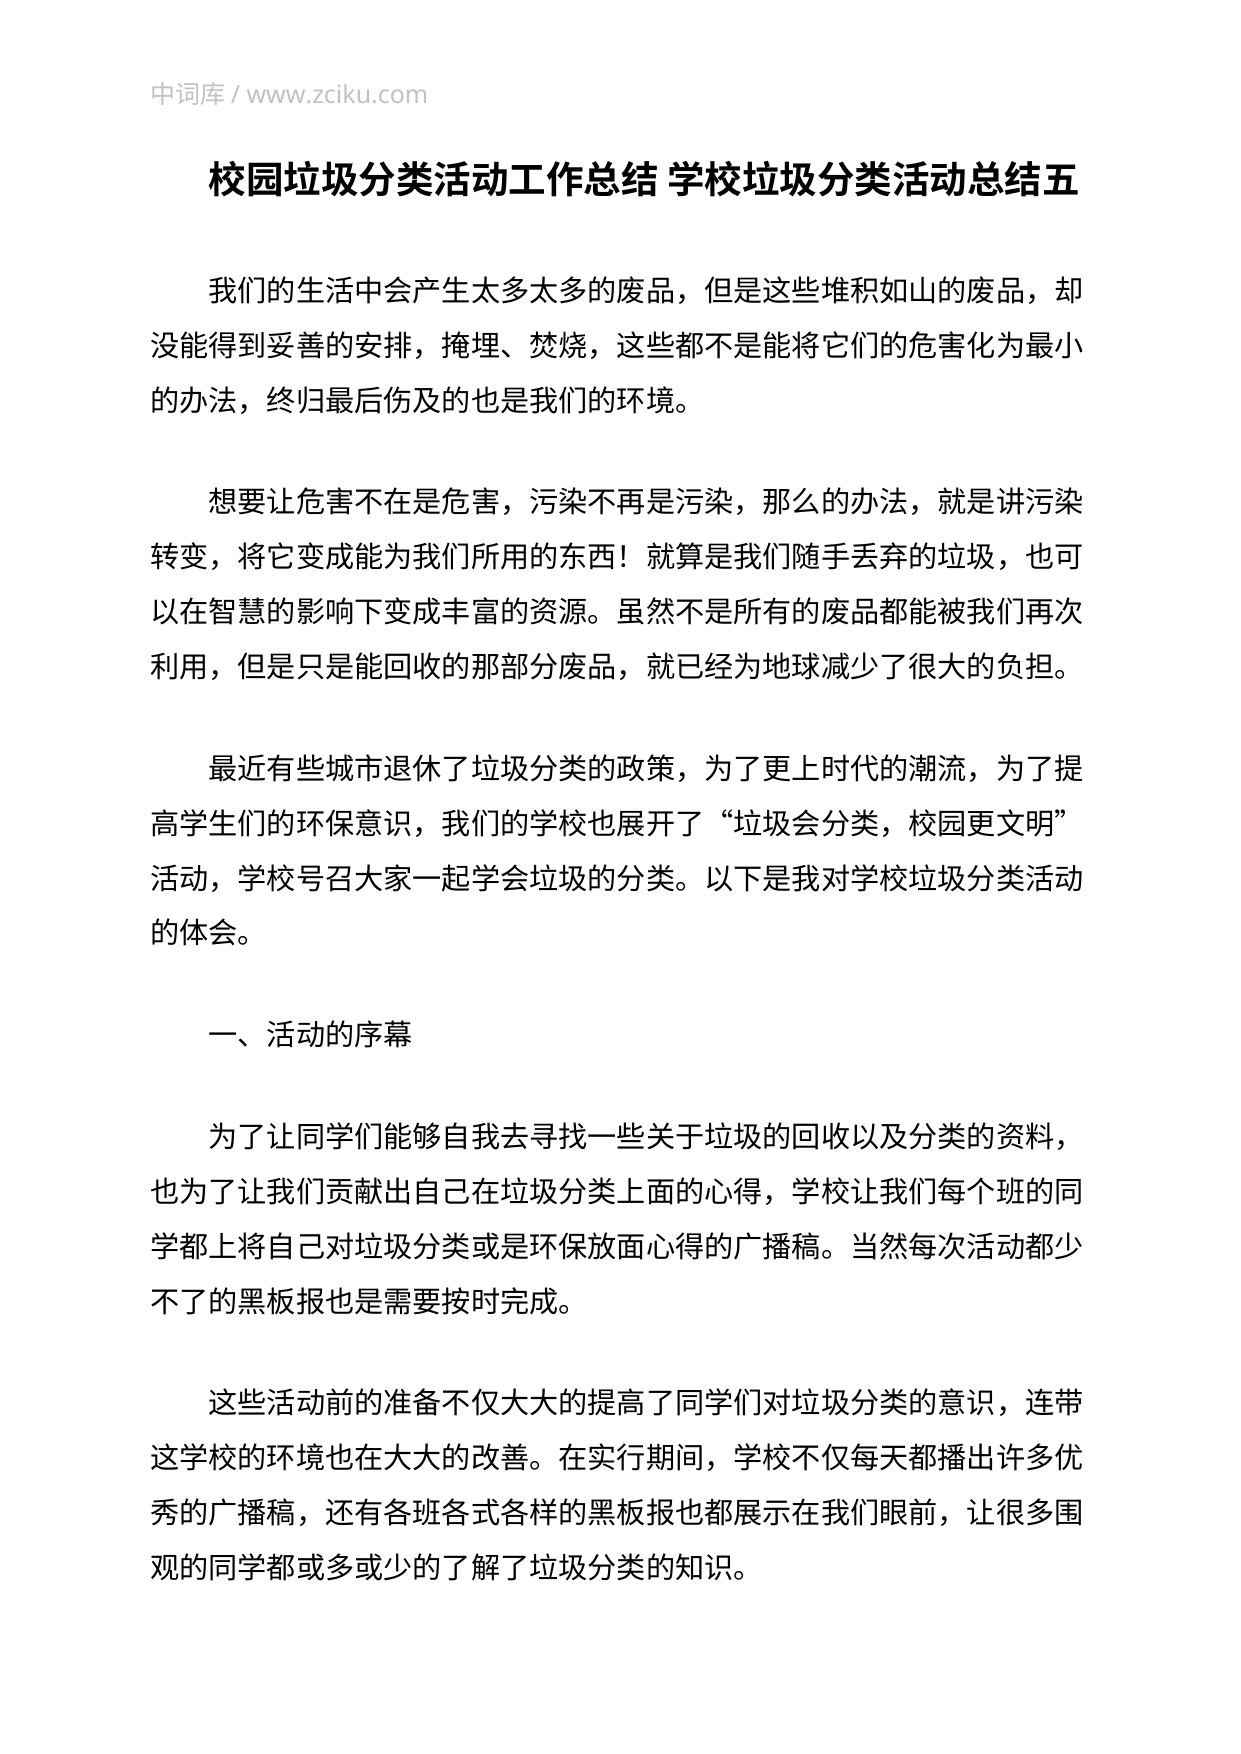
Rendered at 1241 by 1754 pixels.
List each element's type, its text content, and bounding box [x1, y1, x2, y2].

text 一、活动的序幕 [150, 1012, 1090, 1054]
text 最近有些城市退休了垃圾分类的政策，为了更上时代的潮流，为了提高学生们的环保意识，我们的学校也展开了“垃圾会分类，校园更文明”活动，学校号召大家一起学会垃圾的分类。以下是我对学校垃圾分类活动的体会。 [150, 745, 1090, 952]
text 为了让同学们能够自我去寻找一些关于垃圾的回收以及分类的资料，也为了让我们贡献出自己在垃圾分类上面的心得，学校让我们每个班的同学都上将自己对垃圾分类或是环保放面心得的广播稿。当然每次活动都少不了的黑板报也是需要按时完成。 [150, 1114, 1090, 1321]
text 这些活动前的准备不仅大大的提高了同学们对垃圾分类的意识，连带这学校的环境也在大大的改善。在实行期间，学校不仅每天都播出许多优秀的广播稿，还有各班各式各样的黑板报也都展示在我们眼前，让很多围观的同学都或多或少的了解了垃圾分类的知识。 [150, 1380, 1090, 1587]
text 我们的生活中会产生太多太多的废品，但是这些堆积如山的废品，却没能得到妥善的安排，掩埋、焚烧，这些都不是能将它们的危害化为最小的办法，终归最后伤及的也是我们的环境。 [150, 267, 1090, 419]
text 想要让危害不在是危害，污染不再是污染，那么的办法，就是讲污染转变，将它变成能为我们所用的东西！就算是我们随手丢弃的垃圾，也可以在智慧的影响下变成丰富的资源。虽然不是所有的废品都能被我们再次利用，但是只是能回收的那部分废品，就已经为地球减少了很大的负担。 [150, 479, 1090, 686]
text 校园垃圾分类活动工作总结 学校垃圾分类活动总结五 [150, 150, 1090, 204]
